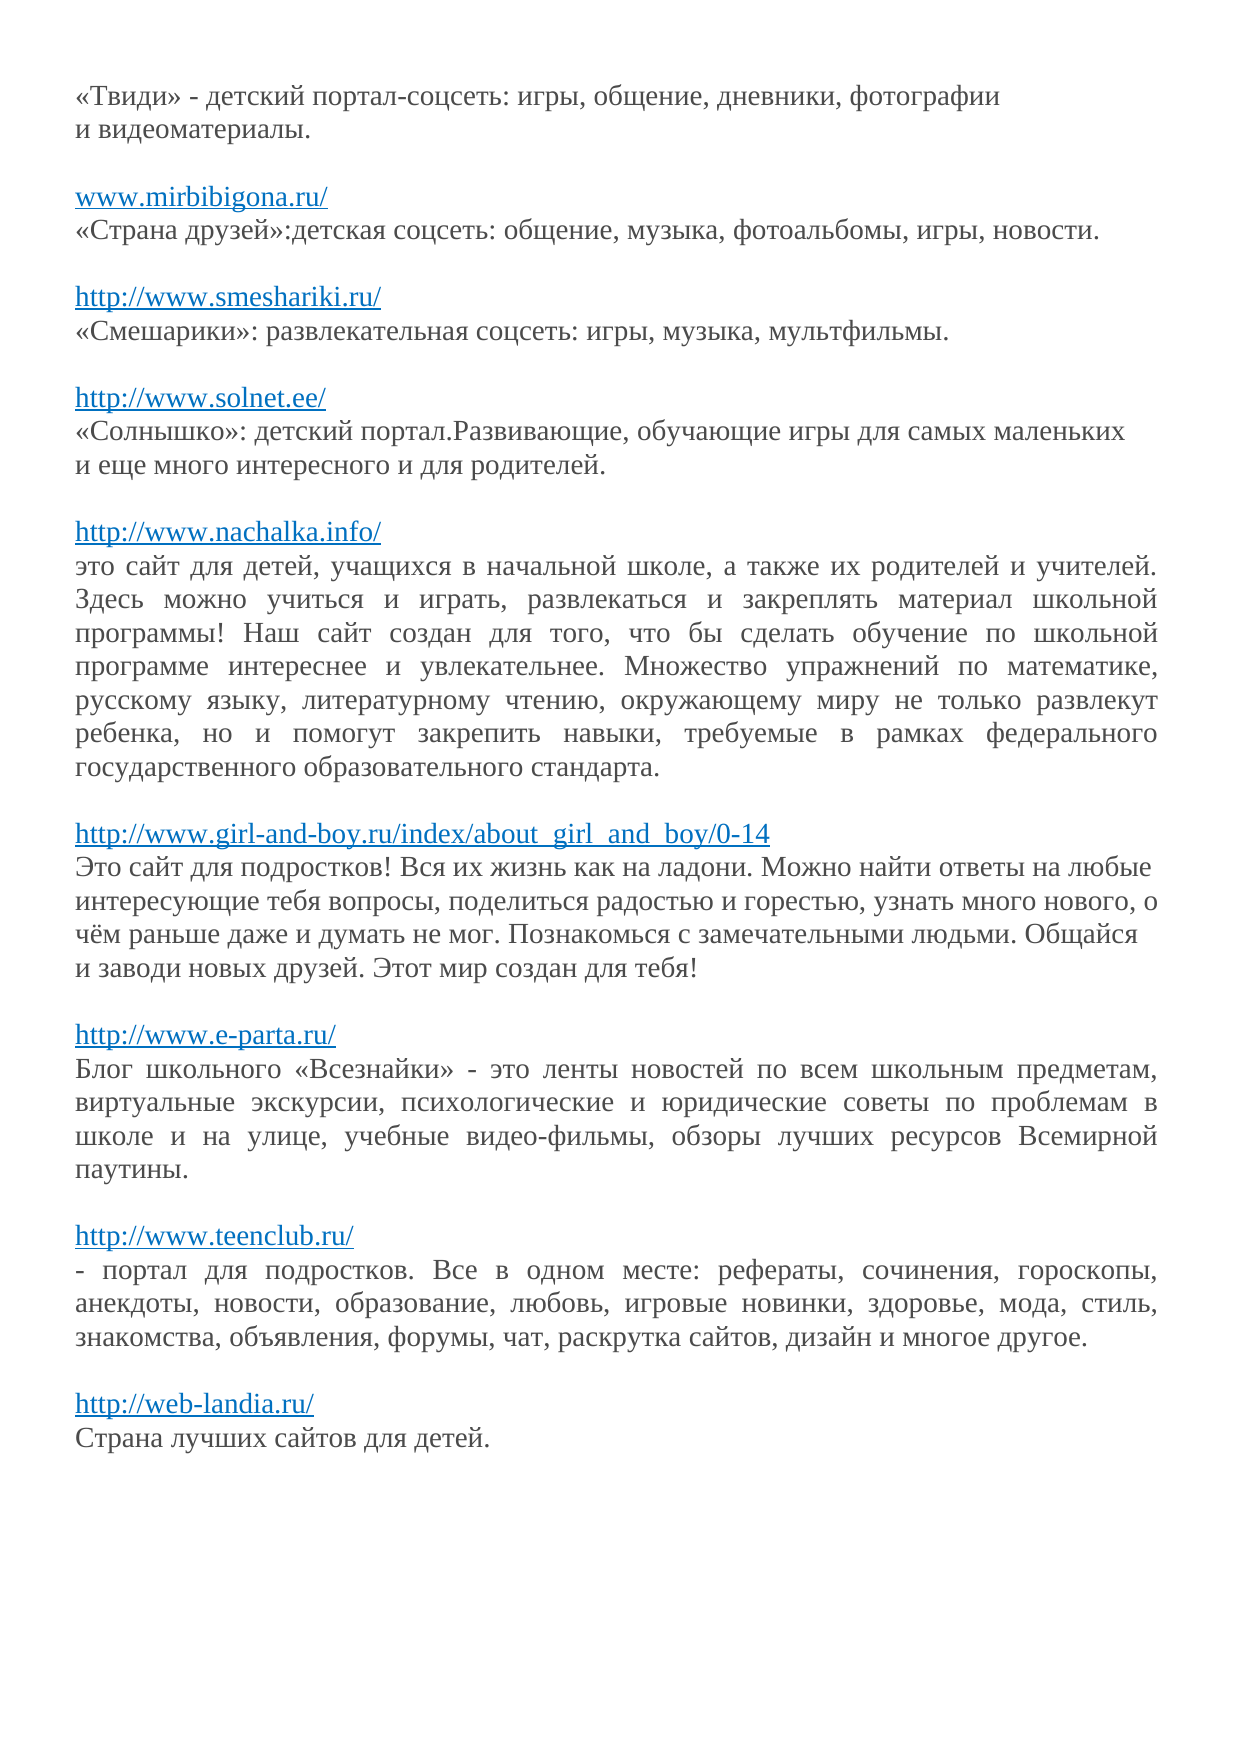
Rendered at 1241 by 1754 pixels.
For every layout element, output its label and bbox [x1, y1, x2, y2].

table_header [72, 75, 1162, 1456]
